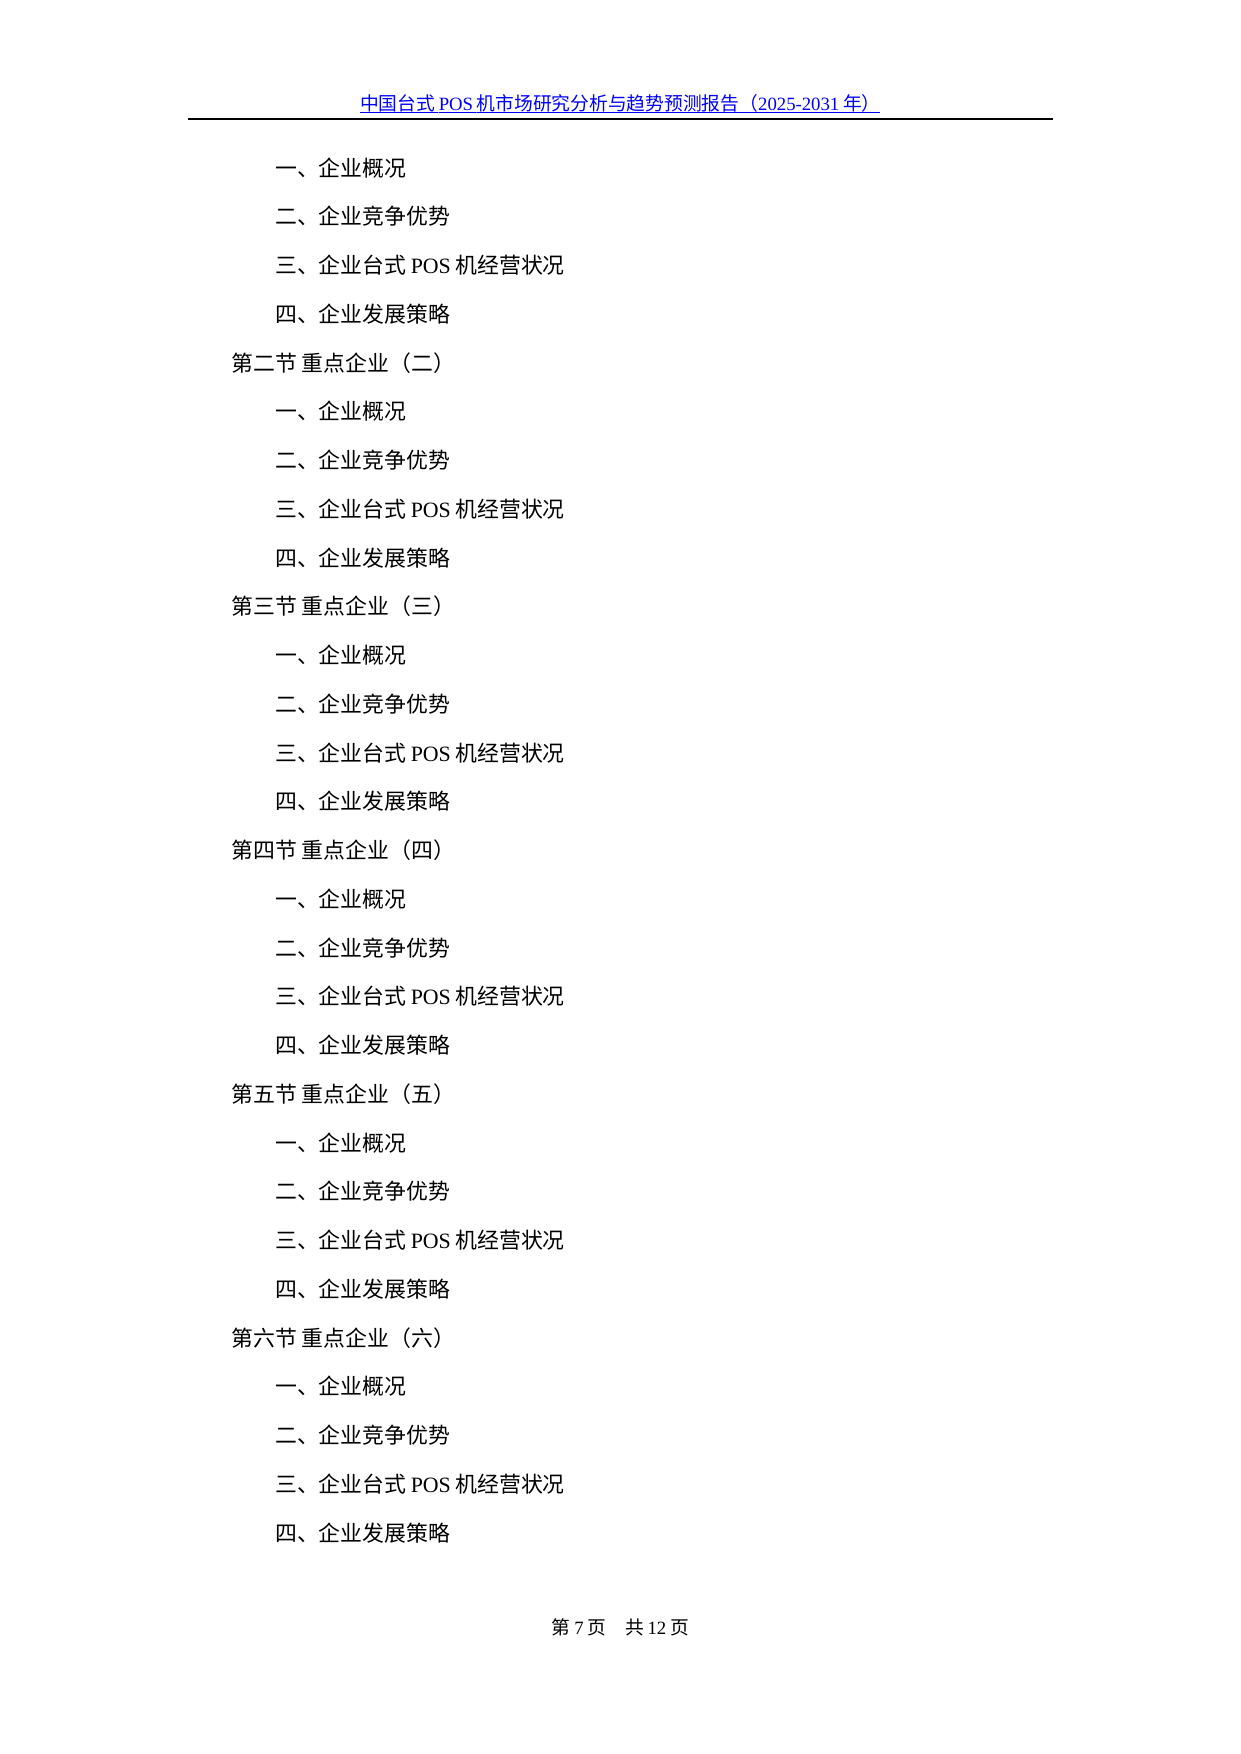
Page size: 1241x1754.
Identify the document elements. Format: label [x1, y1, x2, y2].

text [187, 150, 1053, 1548]
